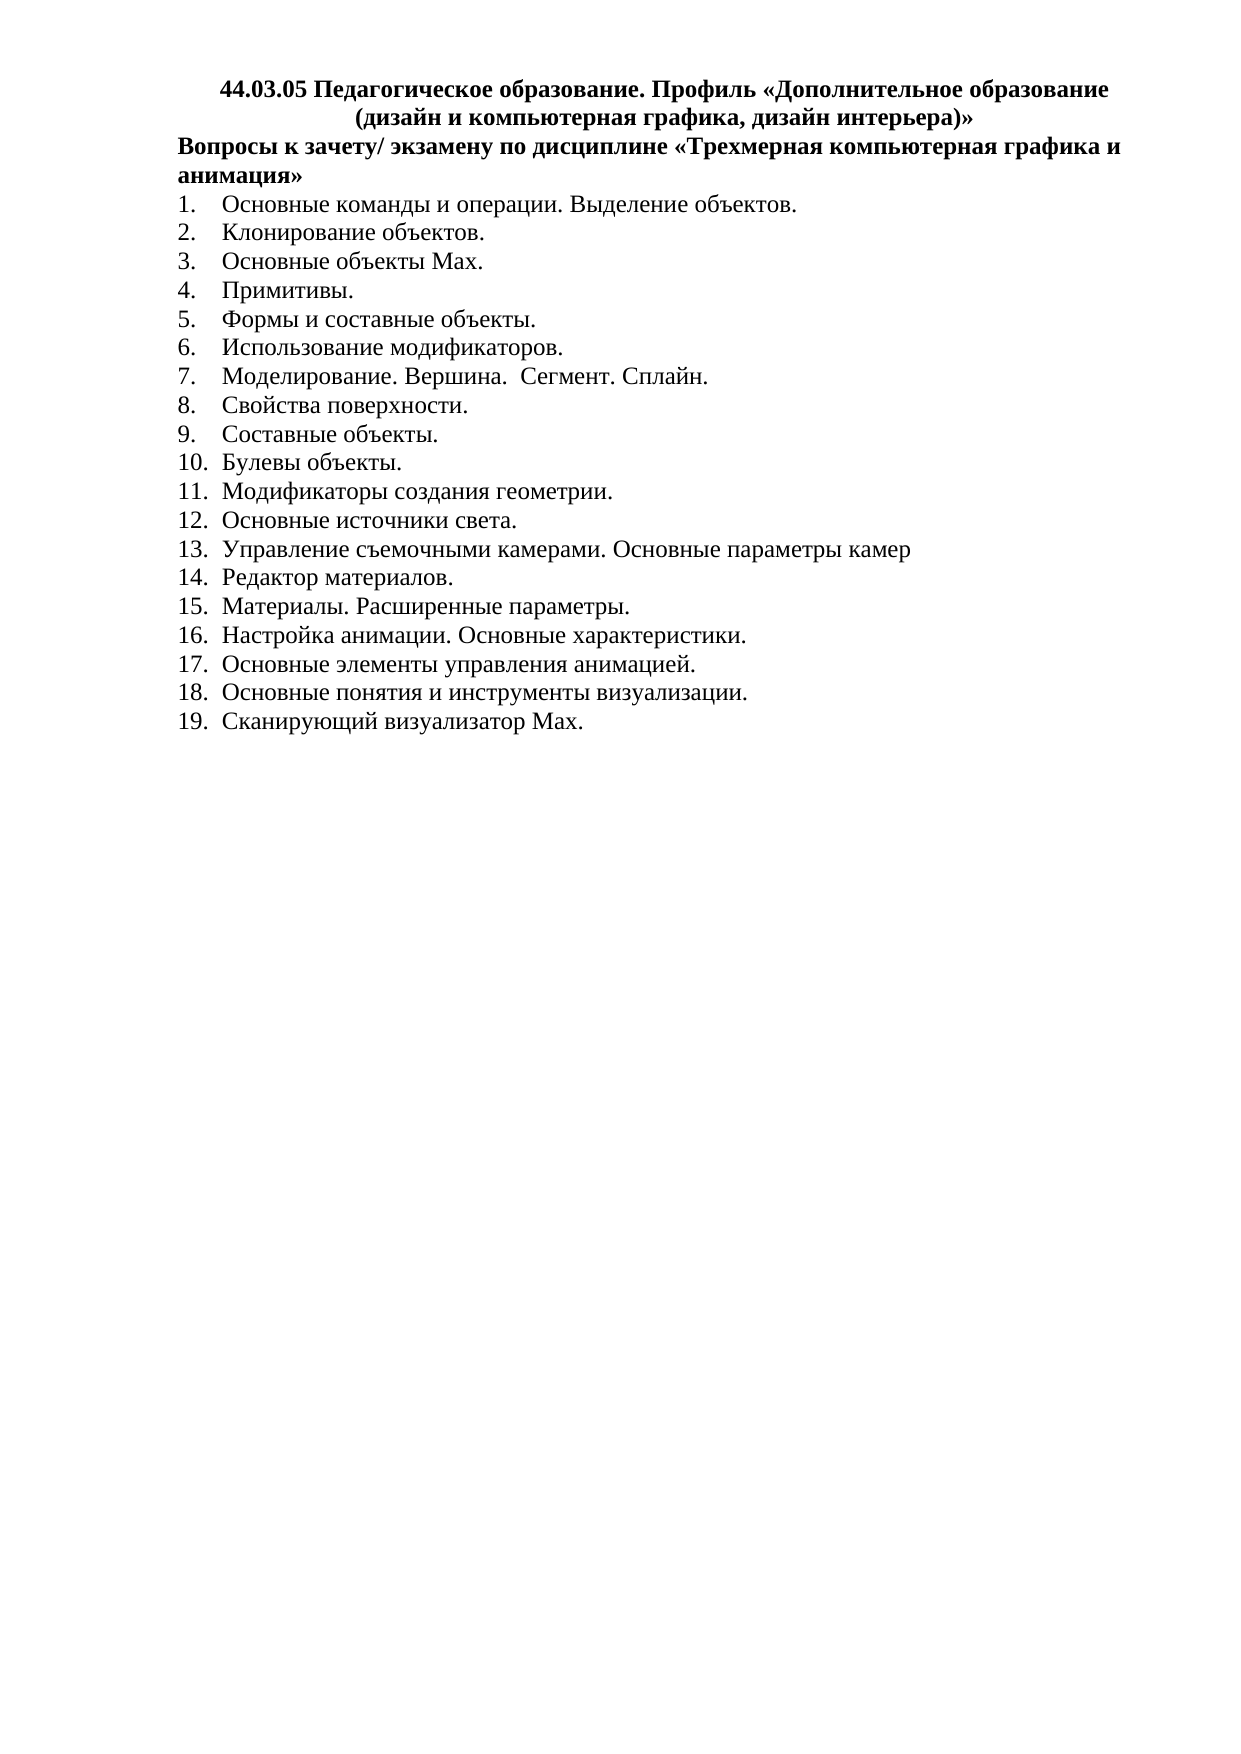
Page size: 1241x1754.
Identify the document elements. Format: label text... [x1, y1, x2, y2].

list Примитивы. [177, 275, 1152, 304]
list Булевы объекты. [177, 447, 1152, 476]
list Настройка анимации. Основные характеристики. [177, 620, 1152, 649]
list Формы и составные объекты. [177, 304, 1152, 332]
list Составные объекты. [177, 419, 1152, 447]
list Основные элементы управления анимацией. [177, 649, 1152, 677]
list Основные источники света. [177, 505, 1152, 534]
list Модификаторы создания геометрии. [177, 476, 1152, 505]
list Материалы. Расширенные параметры. [177, 591, 1152, 620]
list Сканирующий визуализатор Мах. [177, 706, 1152, 735]
list Использование модификаторов. [177, 332, 1152, 361]
list Клонирование объектов. [177, 217, 1152, 246]
list Основные команды и операции. Выделение объектов. [177, 189, 1152, 217]
list Основные объекты Мах. [177, 246, 1152, 275]
list Управление съемочными камерами. Основные параметры камер [177, 534, 1152, 562]
list Свойства поверхности. [177, 390, 1152, 419]
text Вопросы к зачету/ экзамену по дисциплине «Трехмерная компьютерная графика и анимация» [177, 131, 1152, 189]
list Моделирование. Вершина. Сегмент. Сплайн. [177, 361, 1152, 390]
list Редактор материалов. [177, 562, 1152, 591]
list Основные понятия и инструменты визуализации. [177, 677, 1152, 706]
